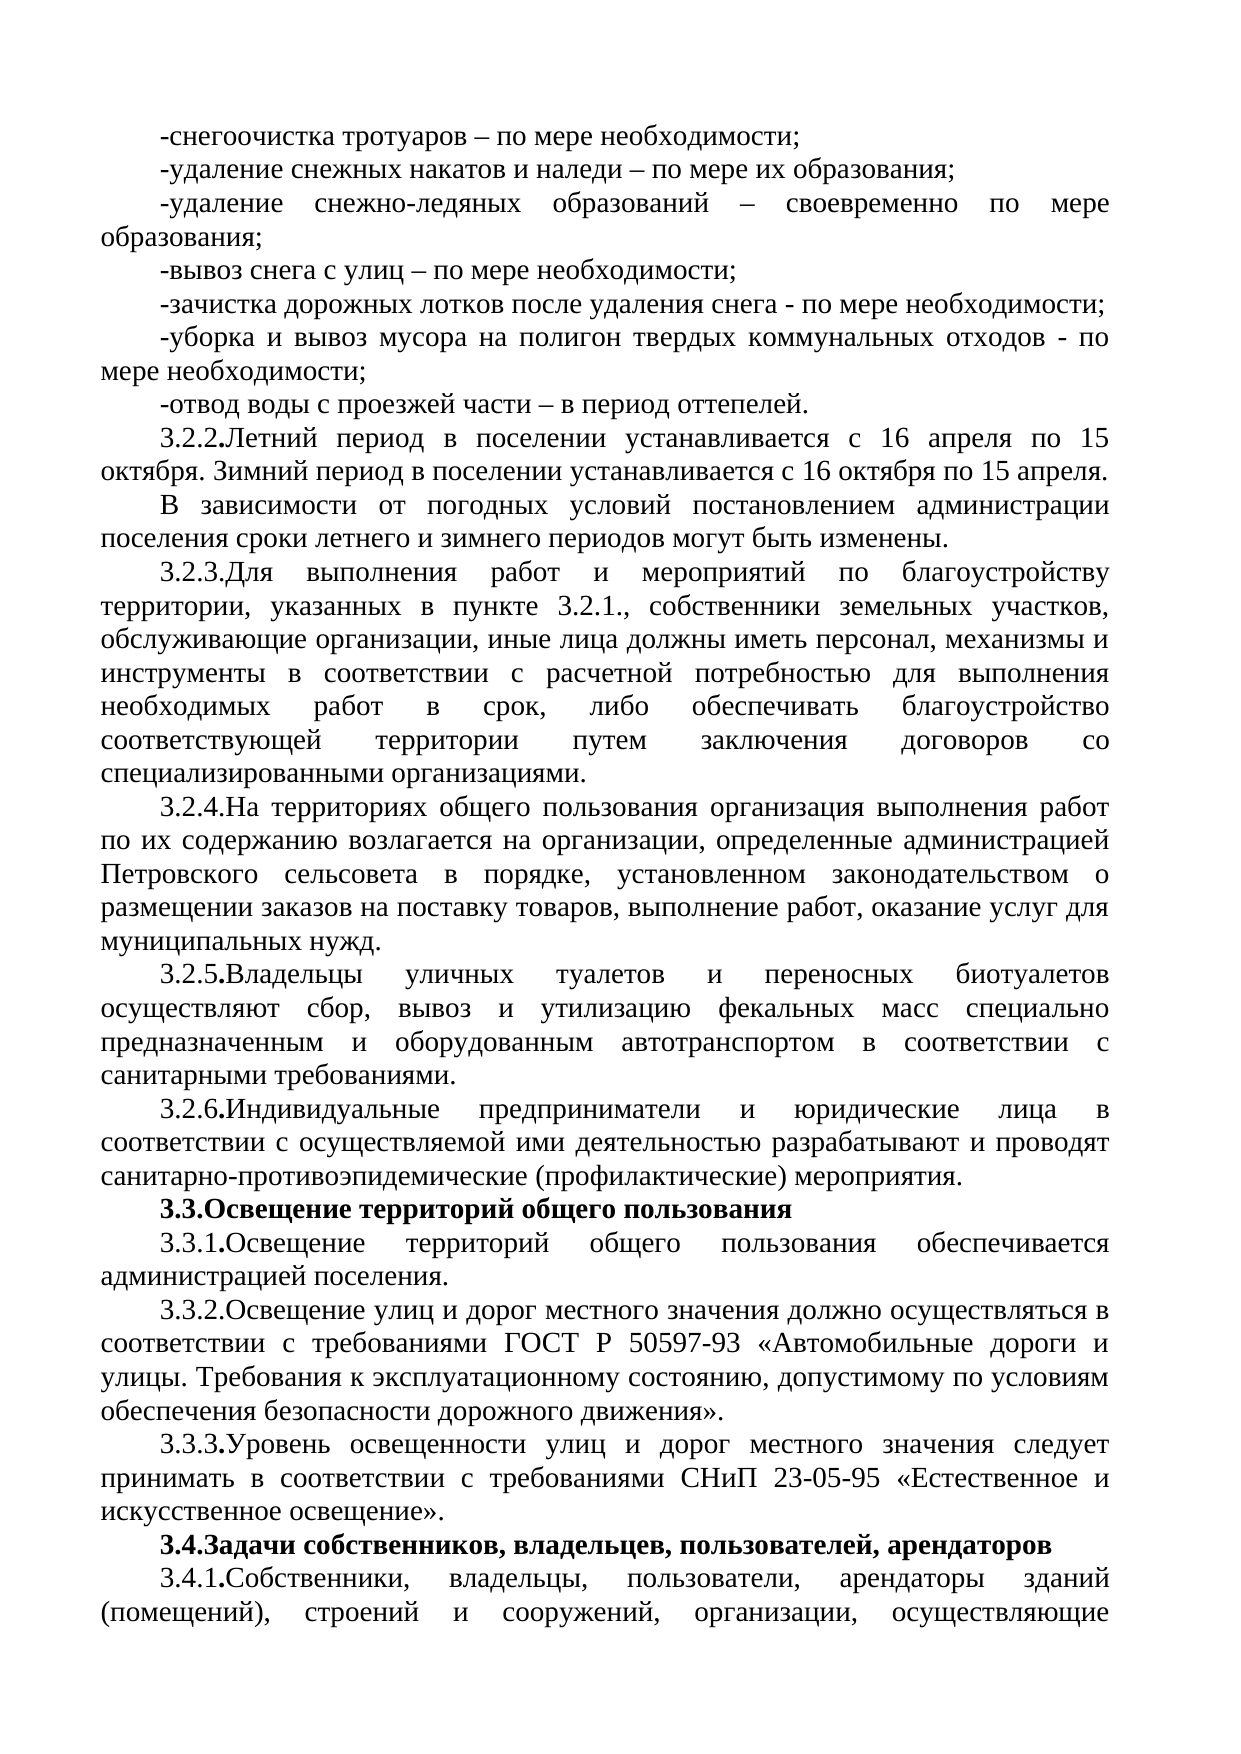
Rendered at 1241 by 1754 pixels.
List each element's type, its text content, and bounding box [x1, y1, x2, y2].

text 3.2.3.Для выполнения работ и мероприятий по благоустройству территории, указанных в пункте 3.2.1., собственники земельных участков, обслуживающие организации, иные лица должны иметь персонал, механизмы и инструменты в соответствии с расчетной потребностью для выполнения необходимых работ в срок, либо обеспечивать благоустройство соответствующей территории путем заключения договоров со специализированными организациями. [100, 554, 1110, 789]
text -снегоочистка тротуаров – по мере необходимости; [100, 118, 1110, 152]
text -зачистка дорожных лотков после удаления снега - по мере необходимости; [100, 286, 1110, 319]
text 3.3.3.Уровень освещенности улиц и дорог местного значения следует принимать в соответствии с требованиями СНиП 23-05-95 «Естественное и искусственное освещение». [100, 1426, 1110, 1527]
text 3.2.4.На территориях общего пользования организация выполнения работ по их содержанию возлагается на организации, определенные администрацией Петровского сельсовета в порядке, установленном законодательством о размещении заказов на поставку товаров, выполнение работ, оказание услуг для муниципальных нужд. [100, 789, 1110, 957]
text 3.3.2.Освещение улиц и дорог местного значения должно осуществляться в соответствии с требованиями ГОСТ Р 50597-93 «Автомобильные дороги и улицы. Требования к эксплуатационному состоянию, допустимому по условиям обеспечения безопасности дорожного движения». [100, 1292, 1110, 1426]
text -отвод воды с проезжей части – в период оттепелей. [100, 386, 1110, 420]
text В зависимости от погодных условий постановлением администрации поселения сроки летнего и зимнего периодов могут быть изменены. [100, 487, 1110, 554]
text 3.4.Задачи собственников, владельцев, пользователей, арендаторов [100, 1527, 1110, 1560]
text -вывоз снега с улиц – по мере необходимости; [100, 252, 1110, 286]
text 3.3.Освещение территорий общего пользования [100, 1191, 1110, 1225]
text 3.2.5.Владельцы уличных туалетов и переносных биотуалетов осуществляют сбор, вывоз и утилизацию фекальных масс специально предназначенным и оборудованным автотранспортом в соответствии с санитарными требованиями. [100, 957, 1110, 1091]
text 3.3.1.Освещение территорий общего пользования обеспечивается администрацией поселения. [100, 1225, 1110, 1292]
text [100, 1560, 1110, 1627]
text -удаление снежных накатов и наледи – по мере их образования; [100, 152, 1110, 185]
text 3.2.2.Летний период в поселении устанавливается с 16 апреля по 15 октября. Зимний период в поселении устанавливается с 16 октября по 15 апреля. [100, 420, 1110, 487]
text 3.2.6.Индивидуальные предприниматели и юридические лица в соответствии с осуществляемой ими деятельностью разрабатывают и проводят санитарно-противоэпидемические (профилактические) мероприятия. [100, 1091, 1110, 1191]
text -уборка и вывоз мусора на полигон твердых коммунальных отходов - по мере необходимости; [100, 319, 1110, 386]
text -удаление снежно-ледяных образований – своевременно по мере образования; [100, 185, 1110, 252]
